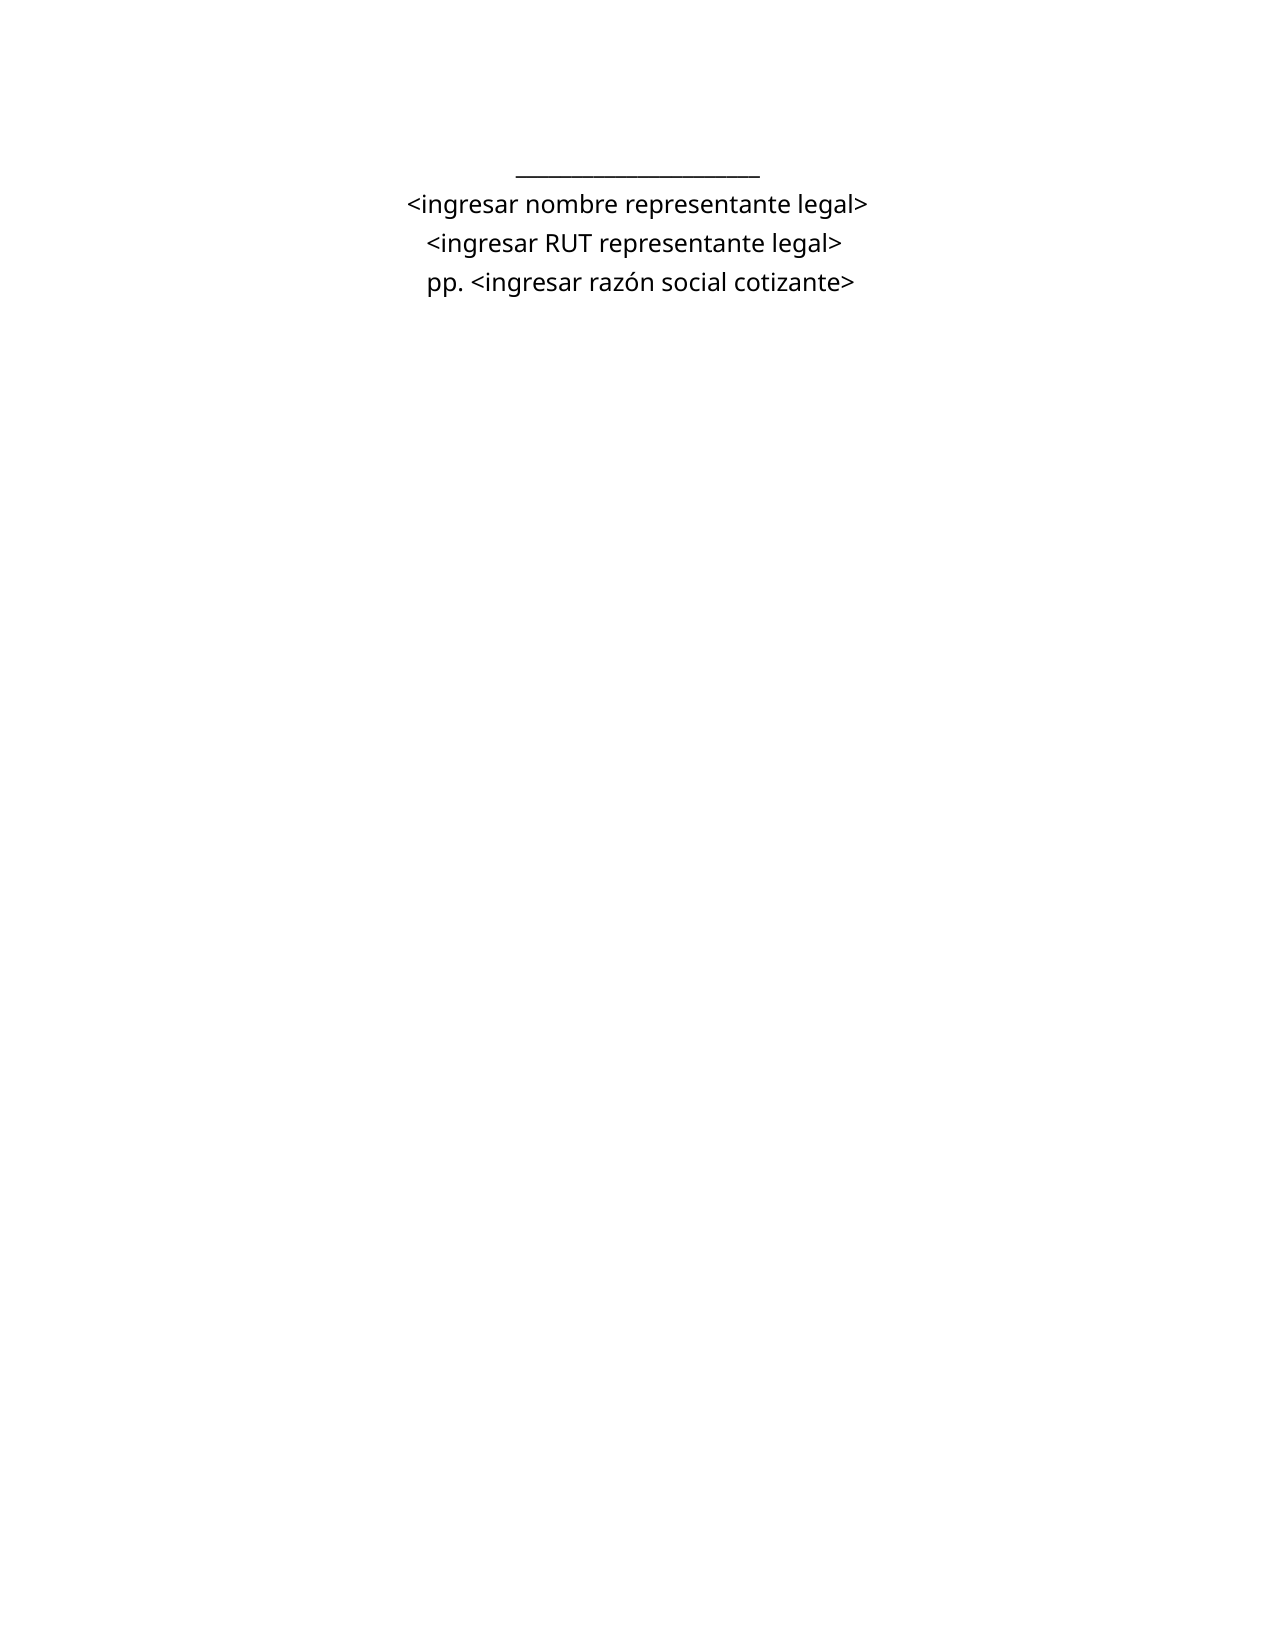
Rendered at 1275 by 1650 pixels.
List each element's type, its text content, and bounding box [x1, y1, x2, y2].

text ______________________ <ingresar nombre representante legal> <ingresar RUT representante legal> pp. <ingresar razón social cotizante> [177, 148, 1098, 299]
